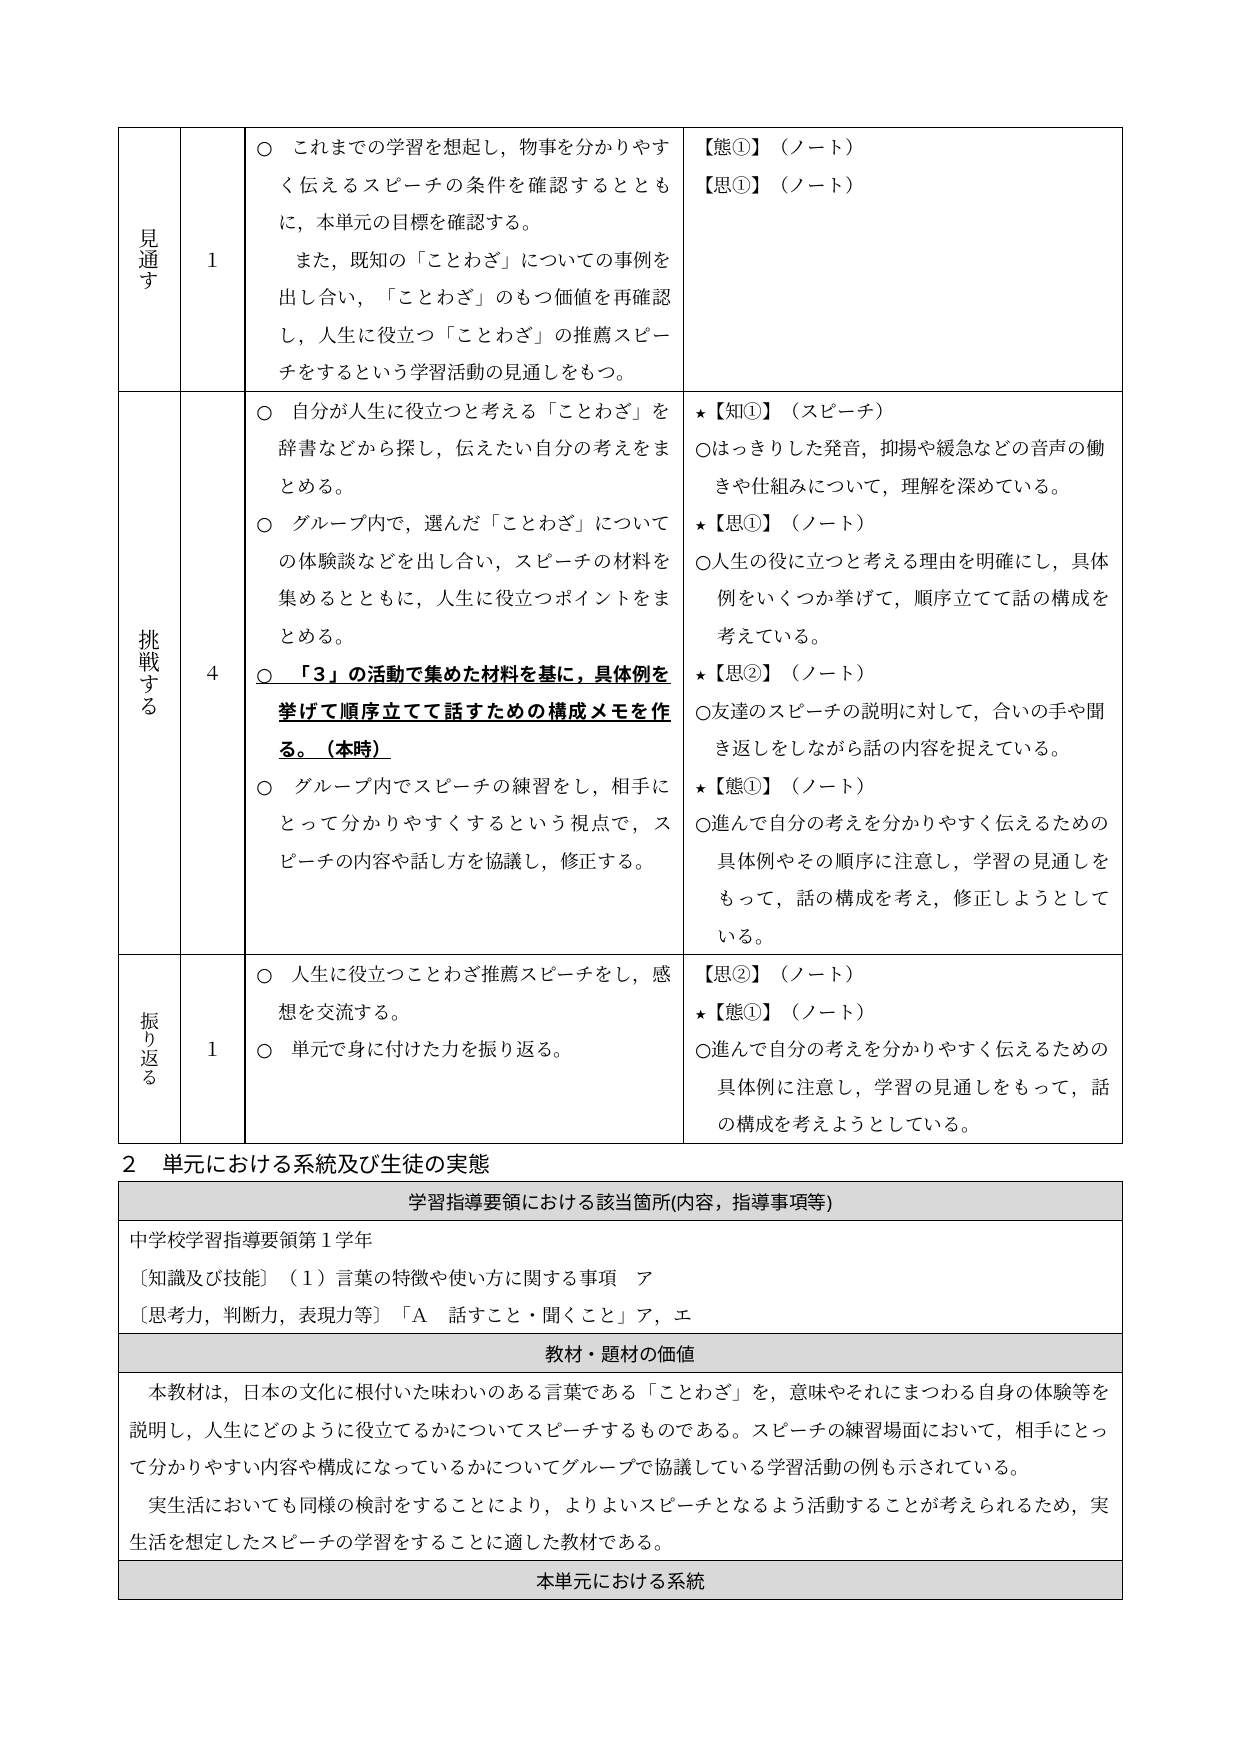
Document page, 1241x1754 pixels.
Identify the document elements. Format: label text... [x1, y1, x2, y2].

text ２ 単元における系統及び生徒の実態 [118, 1144, 1122, 1181]
table_cell ○ これまでの学習を想起し，物事を分かりやすく伝えるスピーチの条件を確認するとともに，本単元の目標を確認する。 また，既知の「ことわざ」についての事例を出し合い，「ことわざ」のもつ価値を再確認し，人生に役立つ「ことわざ」の推薦スピーチをするという学習活動の見通しをもつ。 [246, 128, 683, 391]
table_cell ★【知①】（スピーチ） ○はっきりした発音，抑揚や緩急などの音声の働きや仕組みについて，理解を深めている。 ★【思①】（ノート） ○人生の役に立つと考える理由を明確にし，具体例をいくつか挙げて，順序立てて話の構成を考えている。 ★【思②】（ノート） ○友達のスピーチの説明に対して，合いの手や聞き返しをしながら話の内容を捉えている。 ★【態①】（ノート） ○進んで自分の考えを分かりやすく伝えるための具体例やその順序に注意し，学習の見通しをもって，話の構成を考え，修正しようとしている。 [684, 392, 1122, 954]
table_cell １ [181, 128, 244, 391]
table_cell ○ 人生に役立つことわざ推薦スピーチをし，感想を交流する。 ○ 単元で身に付けた力を振り返る。 [246, 955, 683, 1143]
table_cell 中学校学習指導要領第１学年 〔知識及び技能〕（１）言葉の特徴や使い方に関する事項 ア 〔思考力，判断力，表現力等〕「Ａ 話すこと・聞くこと」ア，エ [119, 1221, 1122, 1333]
table_cell 本単元における系統 [119, 1561, 1122, 1599]
table_cell 【思②】（ノート） ★【態①】（ノート） ○進んで自分の考えを分かりやすく伝えるための具体例に注意し，学習の見通しをもって，話の構成を考えようとしている。 [684, 955, 1122, 1143]
table_cell ４ [181, 392, 244, 954]
table_cell 本教材は，日本の文化に根付いた味わいのある言葉である「ことわざ」を，意味やそれにまつわる自身の体験等を説明し，人生にどのように役立てるかについてスピーチするものである。スピーチの練習場面において，相手にとって分かりやすい内容や構成になっているかについてグループで協議している学習活動の例も示されている。 実生活においても同様の検討をすることにより，よりよいスピーチとなるよう活動することが考えられるため，実生活を想定したスピーチの学習をすることに適した教材である。 [119, 1373, 1122, 1560]
table_cell 【態①】（ノート） 【思①】（ノート） [684, 128, 1122, 391]
table_cell 見通す [119, 128, 180, 391]
table_cell １ [181, 955, 244, 1143]
table_cell ○ 自分が人生に役立つと考える「ことわざ」を辞書などから探し，伝えたい自分の考えをまとめる。 ○ グループ内で，選んだ「ことわざ」についての体験談などを出し合い，スピーチの材料を集めるとともに，人生に役立つポイントをまとめる。 ○ 「３」の活動で集めた材料を基に，具体例を挙げて順序立てて話すための構成メモを作る。（本時） ○ グループ内でスピーチの練習をし，相手にとって分かりやすくするという視点で，スピーチの内容や話し方を協議し，修正する。 [246, 392, 683, 954]
table_header 学習指導要領における該当箇所(内容，指導事項等) [119, 1182, 1122, 1220]
table_cell 振り返る [119, 955, 180, 1143]
table_cell 教材・題材の価値 [119, 1334, 1122, 1372]
table_cell 挑戦する [119, 392, 180, 954]
